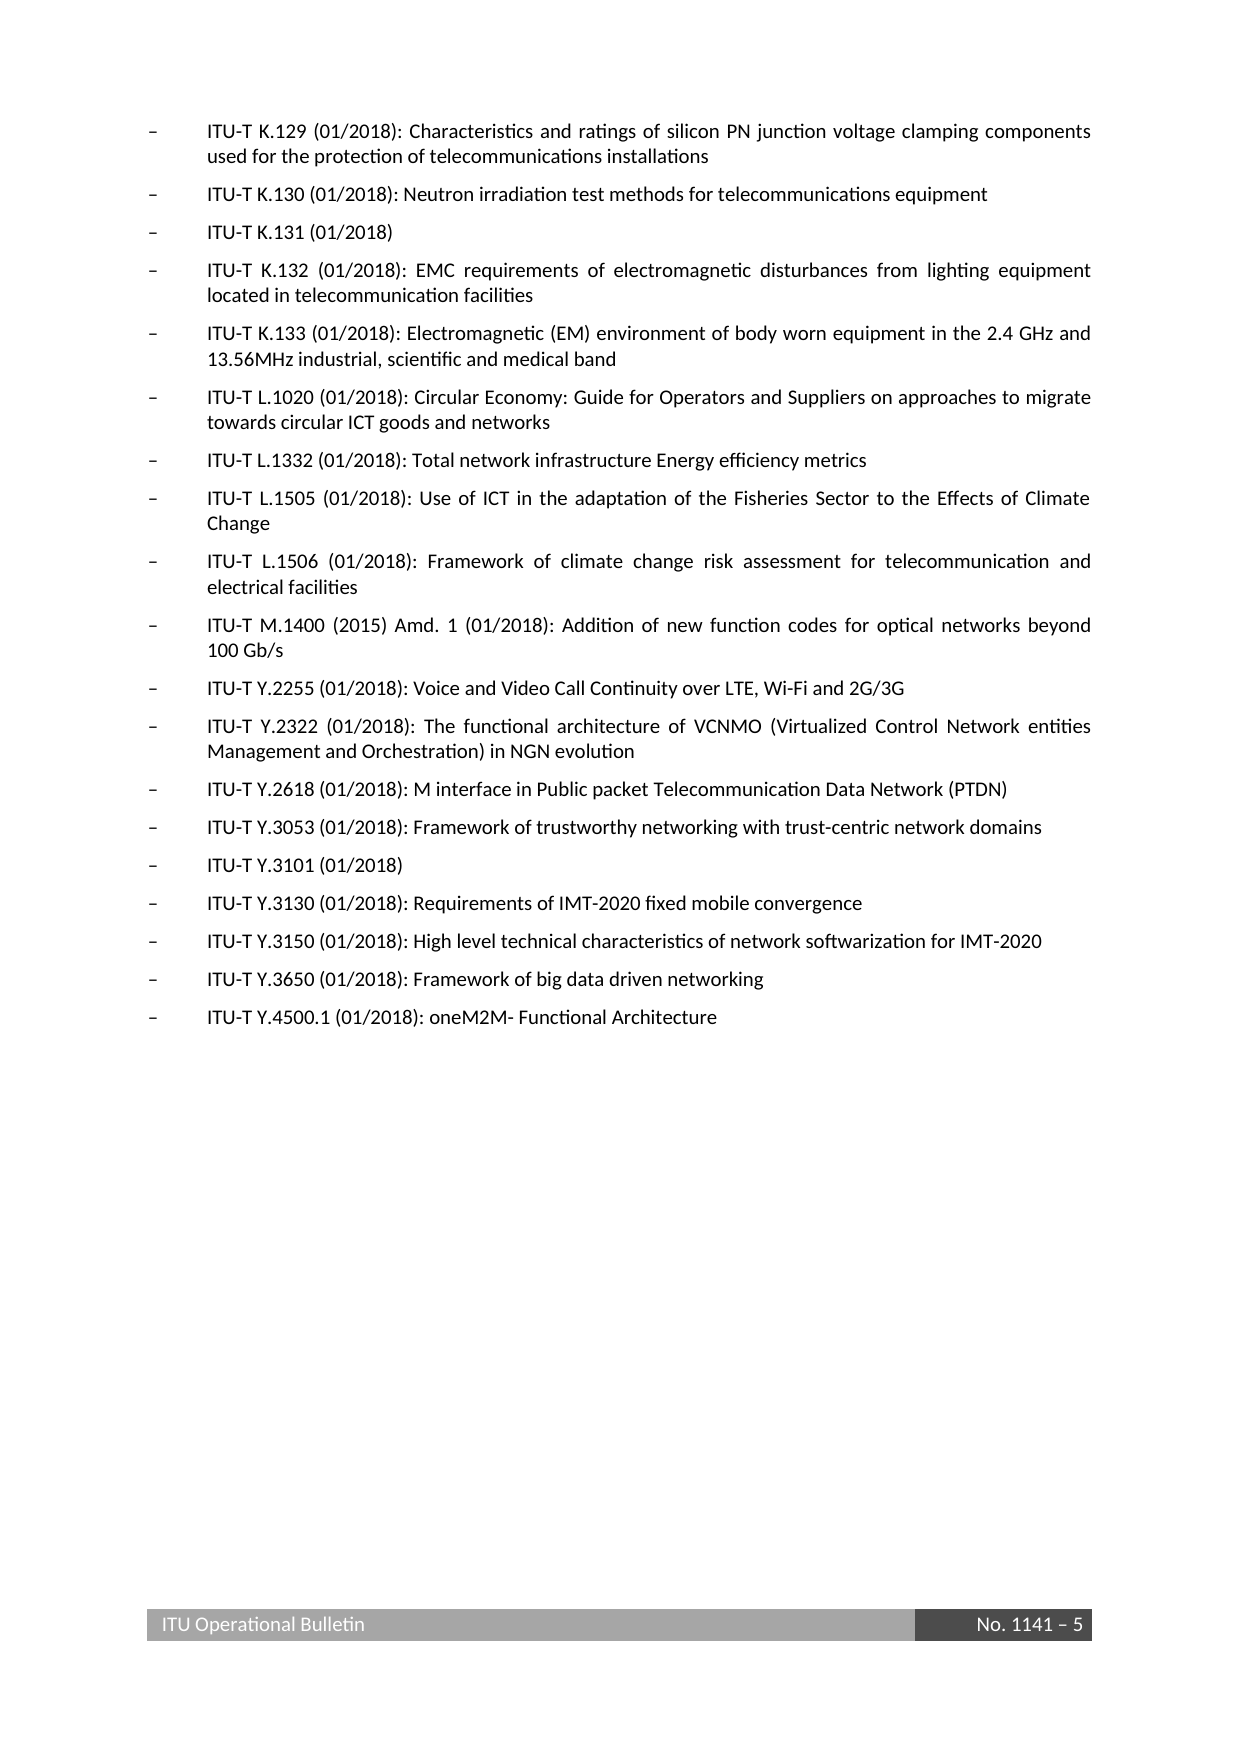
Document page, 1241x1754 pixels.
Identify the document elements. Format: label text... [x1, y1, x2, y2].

text – ITU-T K.132 (01/2018): EMC requirements of electromagnetic disturbances from lighting equipment located in telecommunication facilities [148, 257, 1092, 308]
text – ITU-T L.1505 (01/2018): Use of ICT in the adaptation of the Fisheries Sector to the Effects of Climate Change [148, 485, 1092, 536]
text – ITU-T Y.3130 (01/2018): Requirements of IMT-2020 fixed mobile convergence [148, 890, 1092, 916]
text – ITU-T Y.2255 (01/2018): Voice and Video Call Continuity over LTE, Wi-Fi and 2G/3G [148, 675, 1092, 701]
text – ITU-T Y.4500.1 (01/2018): oneM2M- Functional Architecture [148, 1004, 1092, 1029]
text – ITU-T L.1020 (01/2018): Circular Economy: Guide for Operators and Suppliers on approaches to migrate towards circular ICT goods and networks [148, 384, 1092, 435]
text – ITU-T Y.3650 (01/2018): Framework of big data driven networking [148, 966, 1092, 991]
text – ITU-T M.1400 (2015) Amd. 1 (01/2018): Addition of new function codes for optical networks beyond 100 Gb/s [148, 612, 1092, 663]
text – ITU-T K.130 (01/2018): Neutron irradiation test methods for telecommunications equipment [148, 181, 1092, 207]
text – ITU-T K.133 (01/2018): Electromagnetic (EM) environment of body worn equipment in the 2.4 GHz and 13.56MHz industrial, scientific and medical band [148, 321, 1092, 371]
text – ITU-T Y.2618 (01/2018): M interface in Public packet Telecommunication Data Network (PTDN) [148, 776, 1092, 802]
text – ITU-T Y.3101 (01/2018) [148, 852, 1092, 878]
text – ITU-T L.1332 (01/2018): Total network infrastructure Energy efficiency metrics [148, 447, 1092, 473]
text – ITU-T K.129 (01/2018): Characteristics and ratings of silicon PN junction voltage clamping components used for the protection of telecommunications installations [148, 118, 1092, 169]
text – ITU-T K.131 (01/2018) [148, 219, 1092, 245]
text – ITU-T L.1506 (01/2018): Framework of climate change risk assessment for telecommunication and electrical facilities [148, 548, 1092, 599]
text – ITU-T Y.3150 (01/2018): High level technical characteristics of network softwarization for IMT-2020 [148, 928, 1092, 953]
text – ITU-T Y.2322 (01/2018): The functional architecture of VCNMO (Virtualized Control Network entities Management and Orchestration) in NGN evolution [148, 713, 1092, 764]
text – ITU-T Y.3053 (01/2018): Framework of trustworthy networking with trust-centric network domains [148, 814, 1092, 840]
